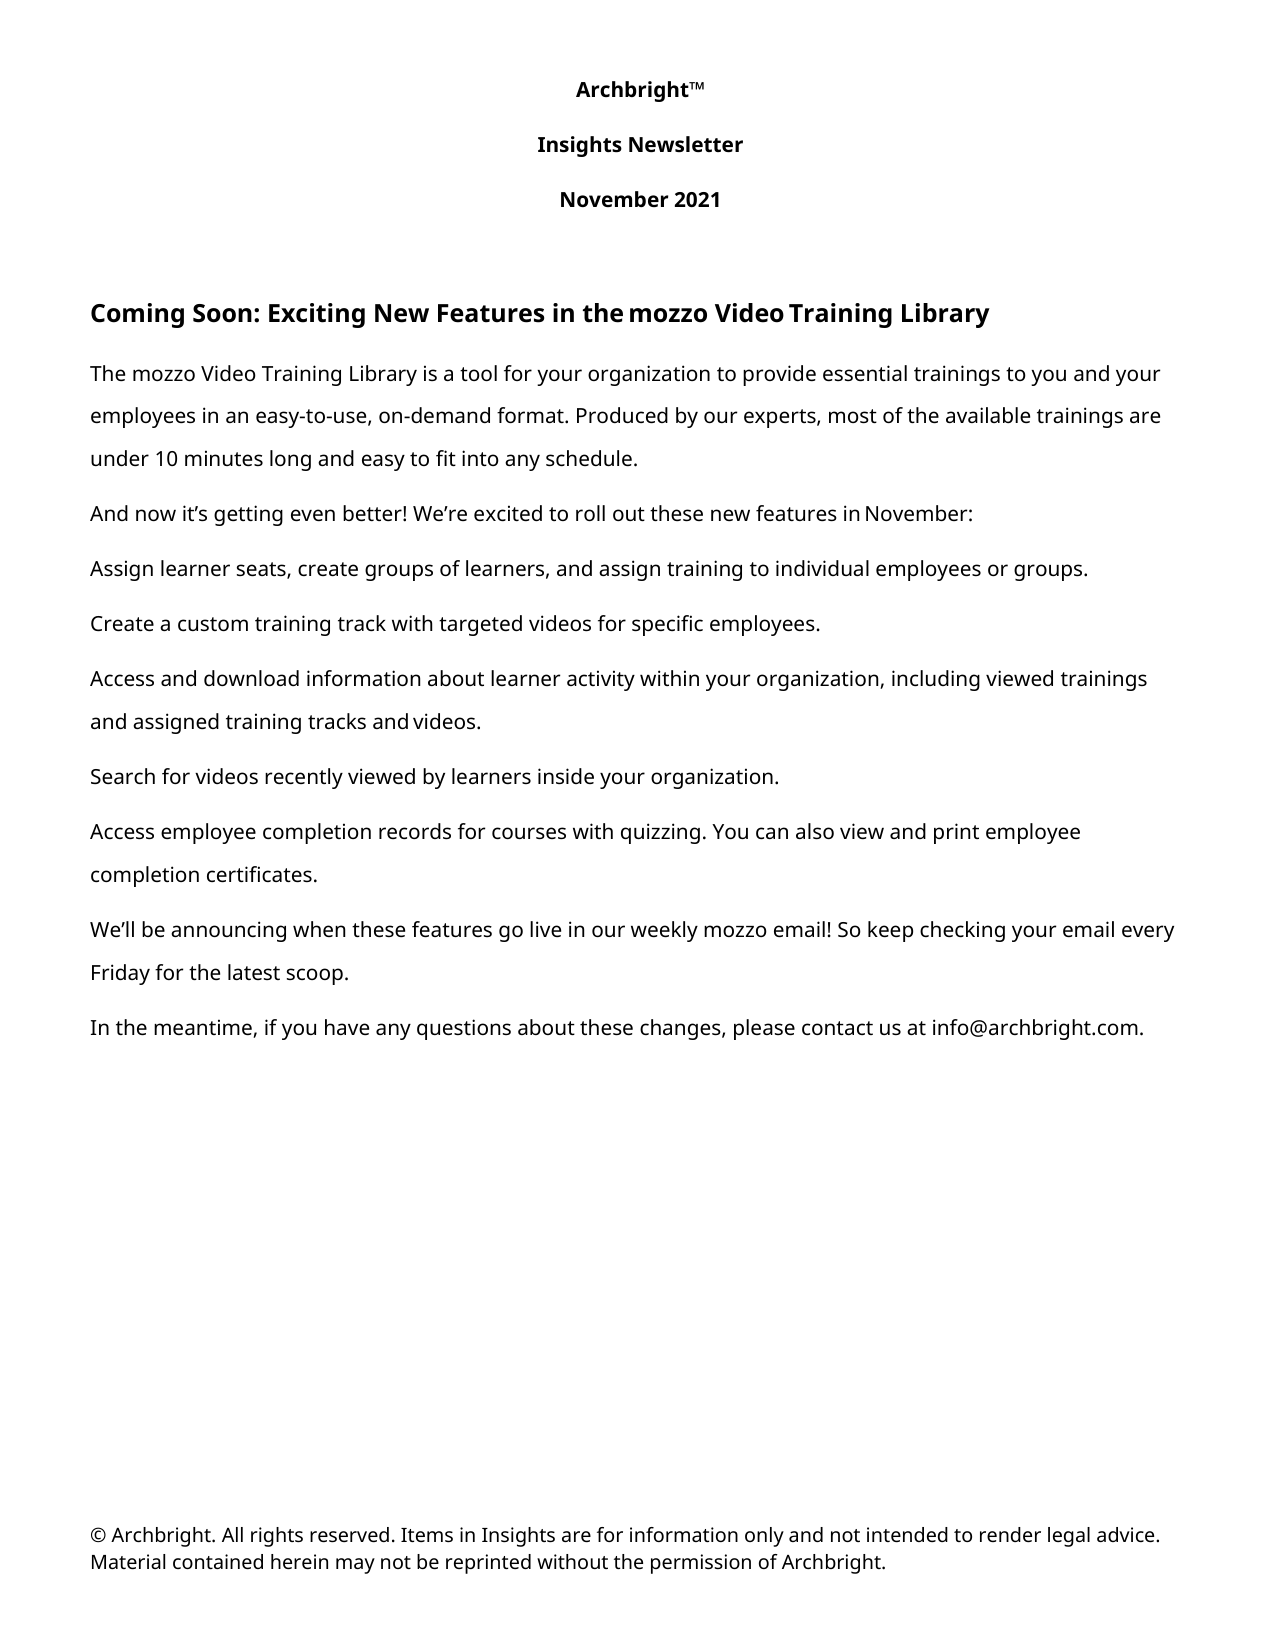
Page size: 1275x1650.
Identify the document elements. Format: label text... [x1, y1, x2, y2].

text Archbright™ [90, 75, 1191, 103]
text Access and download information about learner activity within your organization, including viewed trainings and assigned training tracks and videos. [90, 664, 1191, 736]
text The mozzo Video Training Library is a tool for your organization to provide essential trainings to you and your employees in an easy-to-use, on-demand format. Produced by our experts, most of the available trainings are under 10 minutes long and easy to fit into any schedule. [90, 359, 1191, 473]
text Create a custom training track with targeted videos for specific employees. [90, 609, 1191, 638]
text Assign learner seats, create groups of learners, and assign training to individual employees or groups. [90, 554, 1191, 583]
text And now it’s getting even better! We’re excited to roll out these new features in November: [90, 499, 1191, 528]
text Access employee completion records for courses with quizzing. You can also view and print employee completion certificates. [90, 817, 1191, 888]
text November 2021 [90, 185, 1191, 214]
text We’ll be announcing when these features go live in our weekly mozzo email! So keep checking your email every Friday for the latest scoop. [90, 915, 1191, 986]
text Coming Soon: Exciting New Features in the mozzo Video Training Library [90, 295, 1191, 329]
text Search for videos recently viewed by learners inside your organization. [90, 762, 1191, 791]
text In the meantime, if you have any questions about these changes, please contact us at info@archbright.com. [90, 1013, 1191, 1041]
text Insights Newsletter [90, 130, 1191, 158]
